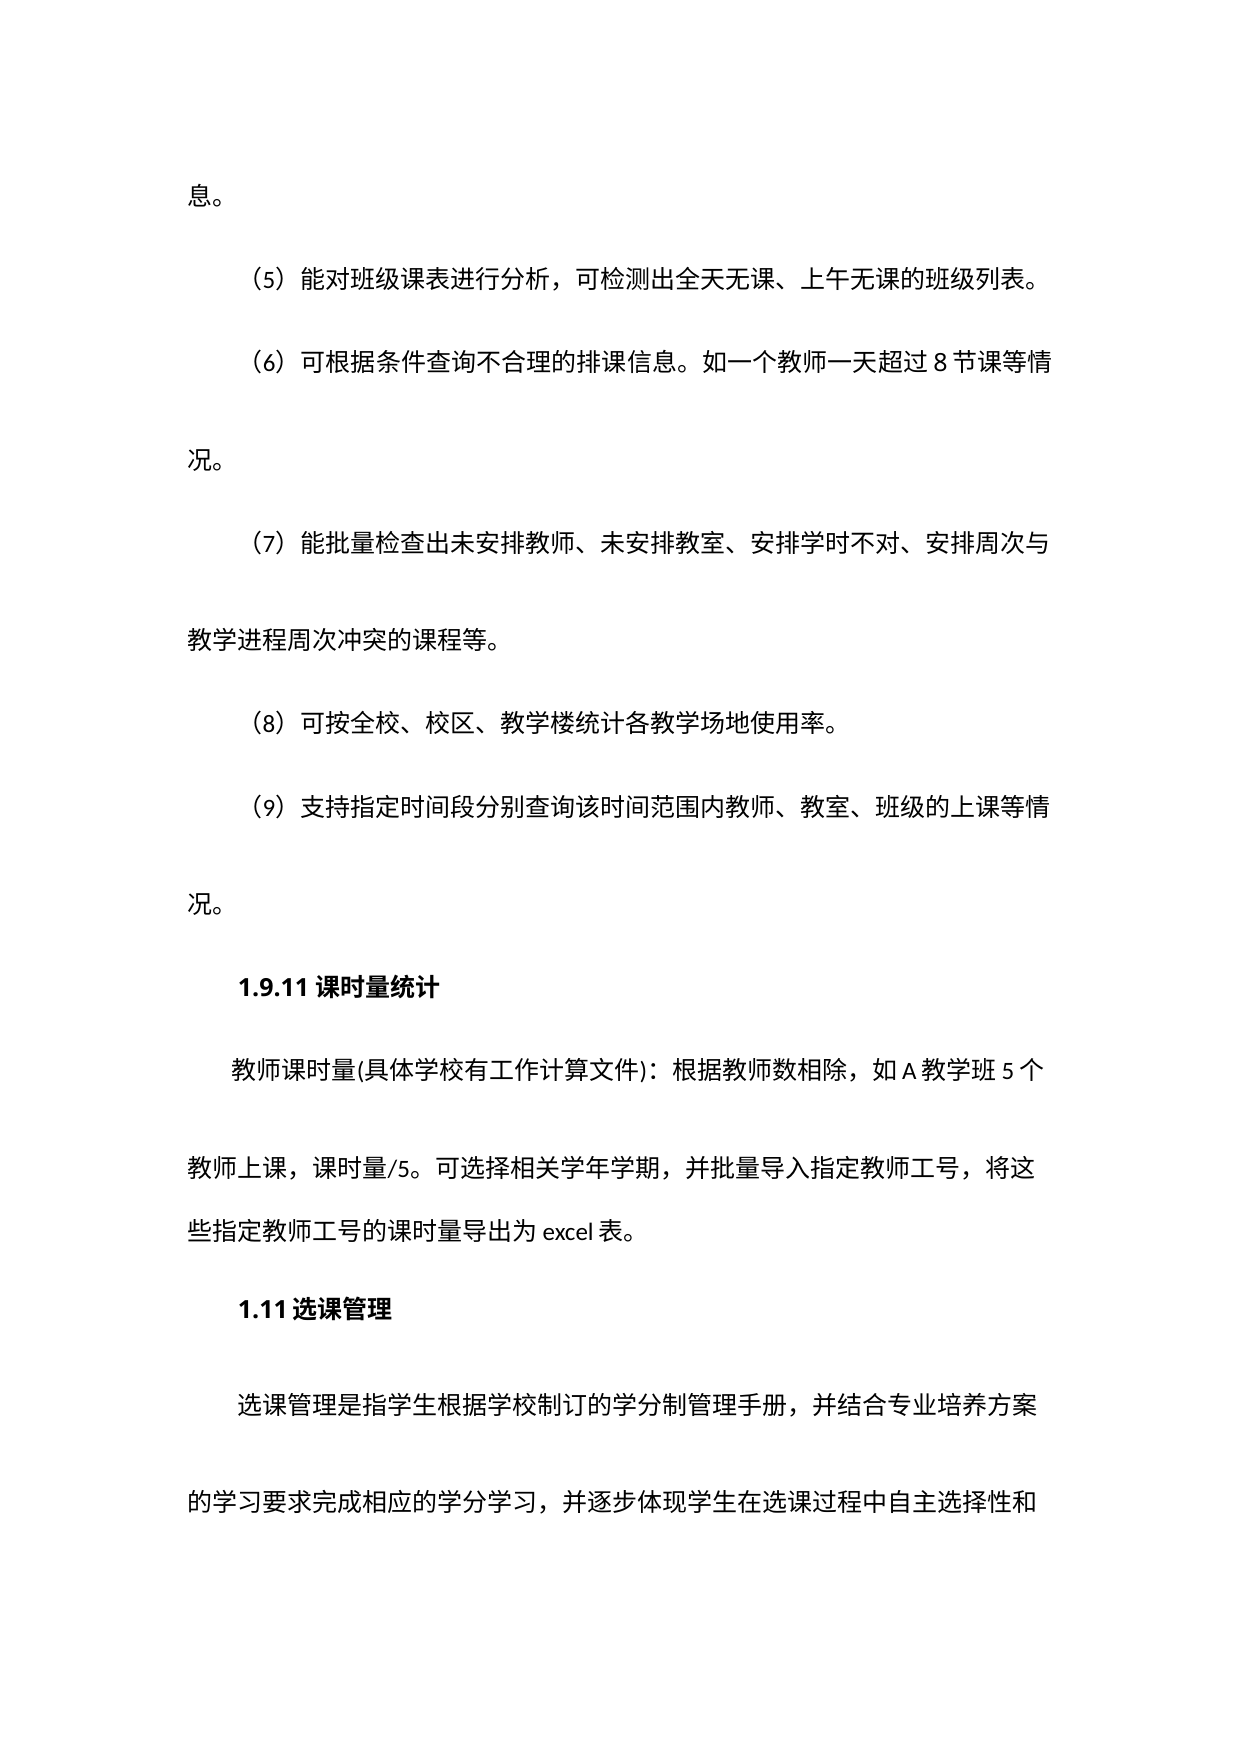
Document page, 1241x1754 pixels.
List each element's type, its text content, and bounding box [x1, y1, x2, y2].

text （6）可根据条件查询不合理的排课信息。如一个教师一天超过8节课等情况。 [187, 328, 1053, 491]
text 1.11选课管理 [187, 1275, 1053, 1340]
text （9）支持指定时间段分别查询该时间范围内教师、教室、班级的上课等情况。 [187, 773, 1053, 935]
text （8）可按全校、校区、教学楼统计各教学场地使用率。 [187, 689, 1053, 754]
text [187, 1371, 1053, 1533]
text （7）能批量检查出未安排教师、未安排教室、安排学时不对、安排周次与教学进程周次冲突的课程等。 [187, 509, 1053, 671]
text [187, 162, 1053, 227]
text 教师课时量(具体学校有工作计算文件)：根据教师数相除，如A教学班5个教师上课，课时量/5。可选择相关学年学期，并批量导入指定教师工号，将这些指定教师工号的课时量导出为excel表。 [187, 1036, 1053, 1248]
text （5）能对班级课表进行分析，可检测出全天无课、上午无课的班级列表。 [187, 245, 1053, 310]
text 1.9.11 课时量统计 [187, 953, 1053, 1018]
